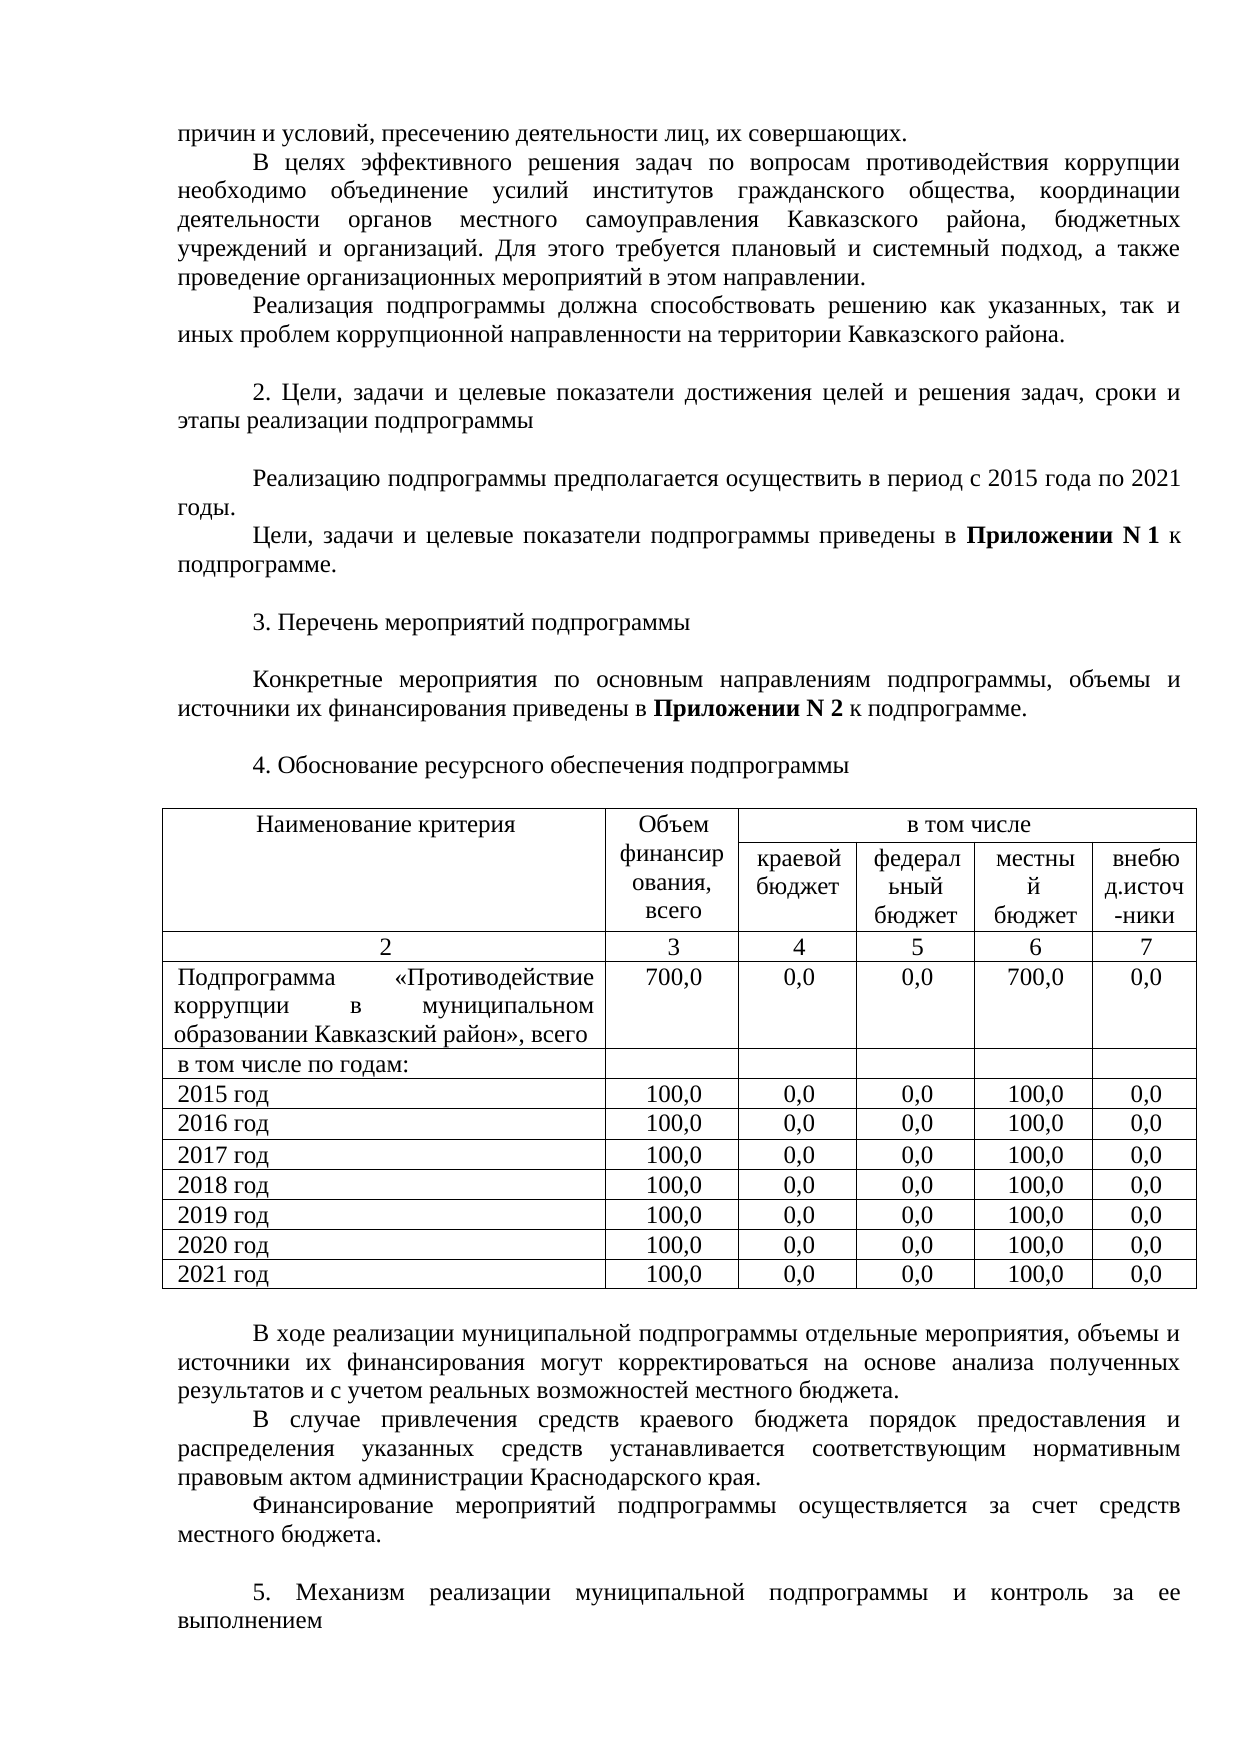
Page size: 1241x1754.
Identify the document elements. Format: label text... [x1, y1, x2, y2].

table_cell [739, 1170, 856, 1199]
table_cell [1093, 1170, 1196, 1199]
text В целях эффективного решения задач по вопросам противодействия коррупции необходимо объединение усилий институтов гражданского общества, координации деятельности органов местного самоуправления Кавказского района, бюджетных учреждений и организаций. Для этого требуется плановый и системный подход, а также проведение организационных мероприятий в этом направлении. [177, 147, 1181, 291]
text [177, 118, 1181, 147]
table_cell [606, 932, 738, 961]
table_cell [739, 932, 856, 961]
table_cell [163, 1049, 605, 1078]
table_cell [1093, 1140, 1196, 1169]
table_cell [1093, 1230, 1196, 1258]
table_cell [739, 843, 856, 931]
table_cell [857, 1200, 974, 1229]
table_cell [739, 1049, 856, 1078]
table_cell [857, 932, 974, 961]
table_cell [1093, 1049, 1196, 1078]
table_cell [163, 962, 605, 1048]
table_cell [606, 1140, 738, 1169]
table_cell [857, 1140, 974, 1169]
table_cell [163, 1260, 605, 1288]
text В случае привлечения средств краевого бюджета порядок предоставления и распределения указанных средств устанавливается соответствующим нормативным правовым актом администрации Краснодарского края. [177, 1404, 1181, 1491]
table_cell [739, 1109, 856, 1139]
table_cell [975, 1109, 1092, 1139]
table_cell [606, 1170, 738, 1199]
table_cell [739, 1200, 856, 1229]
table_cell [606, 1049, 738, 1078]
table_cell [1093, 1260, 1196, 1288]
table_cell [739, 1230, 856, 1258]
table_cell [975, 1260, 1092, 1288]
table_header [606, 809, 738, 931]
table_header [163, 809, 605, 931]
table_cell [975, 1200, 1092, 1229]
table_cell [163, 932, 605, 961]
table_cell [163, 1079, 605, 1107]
text Финансирование мероприятий подпрограммы осуществляется за счет средств местного бюджета. [177, 1491, 1181, 1548]
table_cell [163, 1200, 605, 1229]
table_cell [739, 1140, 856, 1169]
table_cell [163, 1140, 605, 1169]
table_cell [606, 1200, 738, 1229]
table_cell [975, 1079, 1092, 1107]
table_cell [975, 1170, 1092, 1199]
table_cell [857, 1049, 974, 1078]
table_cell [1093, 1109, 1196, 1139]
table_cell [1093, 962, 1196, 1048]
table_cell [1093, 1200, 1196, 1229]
text 5. Механизм реализации муниципальной подпрограммы и контроль за ее выполнением [177, 1577, 1181, 1634]
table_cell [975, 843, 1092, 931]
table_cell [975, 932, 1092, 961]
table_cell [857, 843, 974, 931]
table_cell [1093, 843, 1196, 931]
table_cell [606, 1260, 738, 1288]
text 2. Цели, задачи и целевые показатели достижения целей и решения задач, сроки и этапы реализации подпрограммы [177, 377, 1181, 434]
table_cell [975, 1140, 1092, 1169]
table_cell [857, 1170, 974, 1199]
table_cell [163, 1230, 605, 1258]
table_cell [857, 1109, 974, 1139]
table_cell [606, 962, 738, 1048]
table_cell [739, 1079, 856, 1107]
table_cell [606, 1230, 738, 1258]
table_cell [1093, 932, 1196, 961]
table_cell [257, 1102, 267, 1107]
text В ходе реализации муниципальной подпрограммы отдельные мероприятия, объемы и источники их финансирования могут корректироваться на основе анализа полученных результатов и с учетом реальных возможностей местного бюджета. [177, 1318, 1181, 1404]
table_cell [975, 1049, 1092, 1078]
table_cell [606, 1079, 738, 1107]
text Реализация подпрограммы должна способствовать решению как указанных, так и иных проблем коррупционной направленности на территории Кавказского района. [177, 291, 1181, 348]
text Реализацию подпрограммы предполагается осуществить в период с 2015 года по 2021 годы. [177, 463, 1181, 521]
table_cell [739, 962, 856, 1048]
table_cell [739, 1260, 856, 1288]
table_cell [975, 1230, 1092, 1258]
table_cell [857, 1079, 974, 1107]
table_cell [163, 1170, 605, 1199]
text Конкретные мероприятия по основным направлениям подпрограммы, объемы и источники их финансирования приведены в Приложении N 2 к подпрограмме. [177, 664, 1181, 722]
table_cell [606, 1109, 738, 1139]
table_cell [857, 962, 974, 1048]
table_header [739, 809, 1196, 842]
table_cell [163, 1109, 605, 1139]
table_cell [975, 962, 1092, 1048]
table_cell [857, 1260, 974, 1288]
text 4. Обоснование ресурсного обеспечения подпрограммы [177, 751, 1181, 779]
text Цели, задачи и целевые показатели подпрограммы приведены в Приложении N 1 к подпрограмме. [177, 521, 1181, 578]
text 3. Перечень мероприятий подпрограммы [177, 607, 1181, 636]
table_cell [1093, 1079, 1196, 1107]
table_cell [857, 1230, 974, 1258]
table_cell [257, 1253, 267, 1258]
